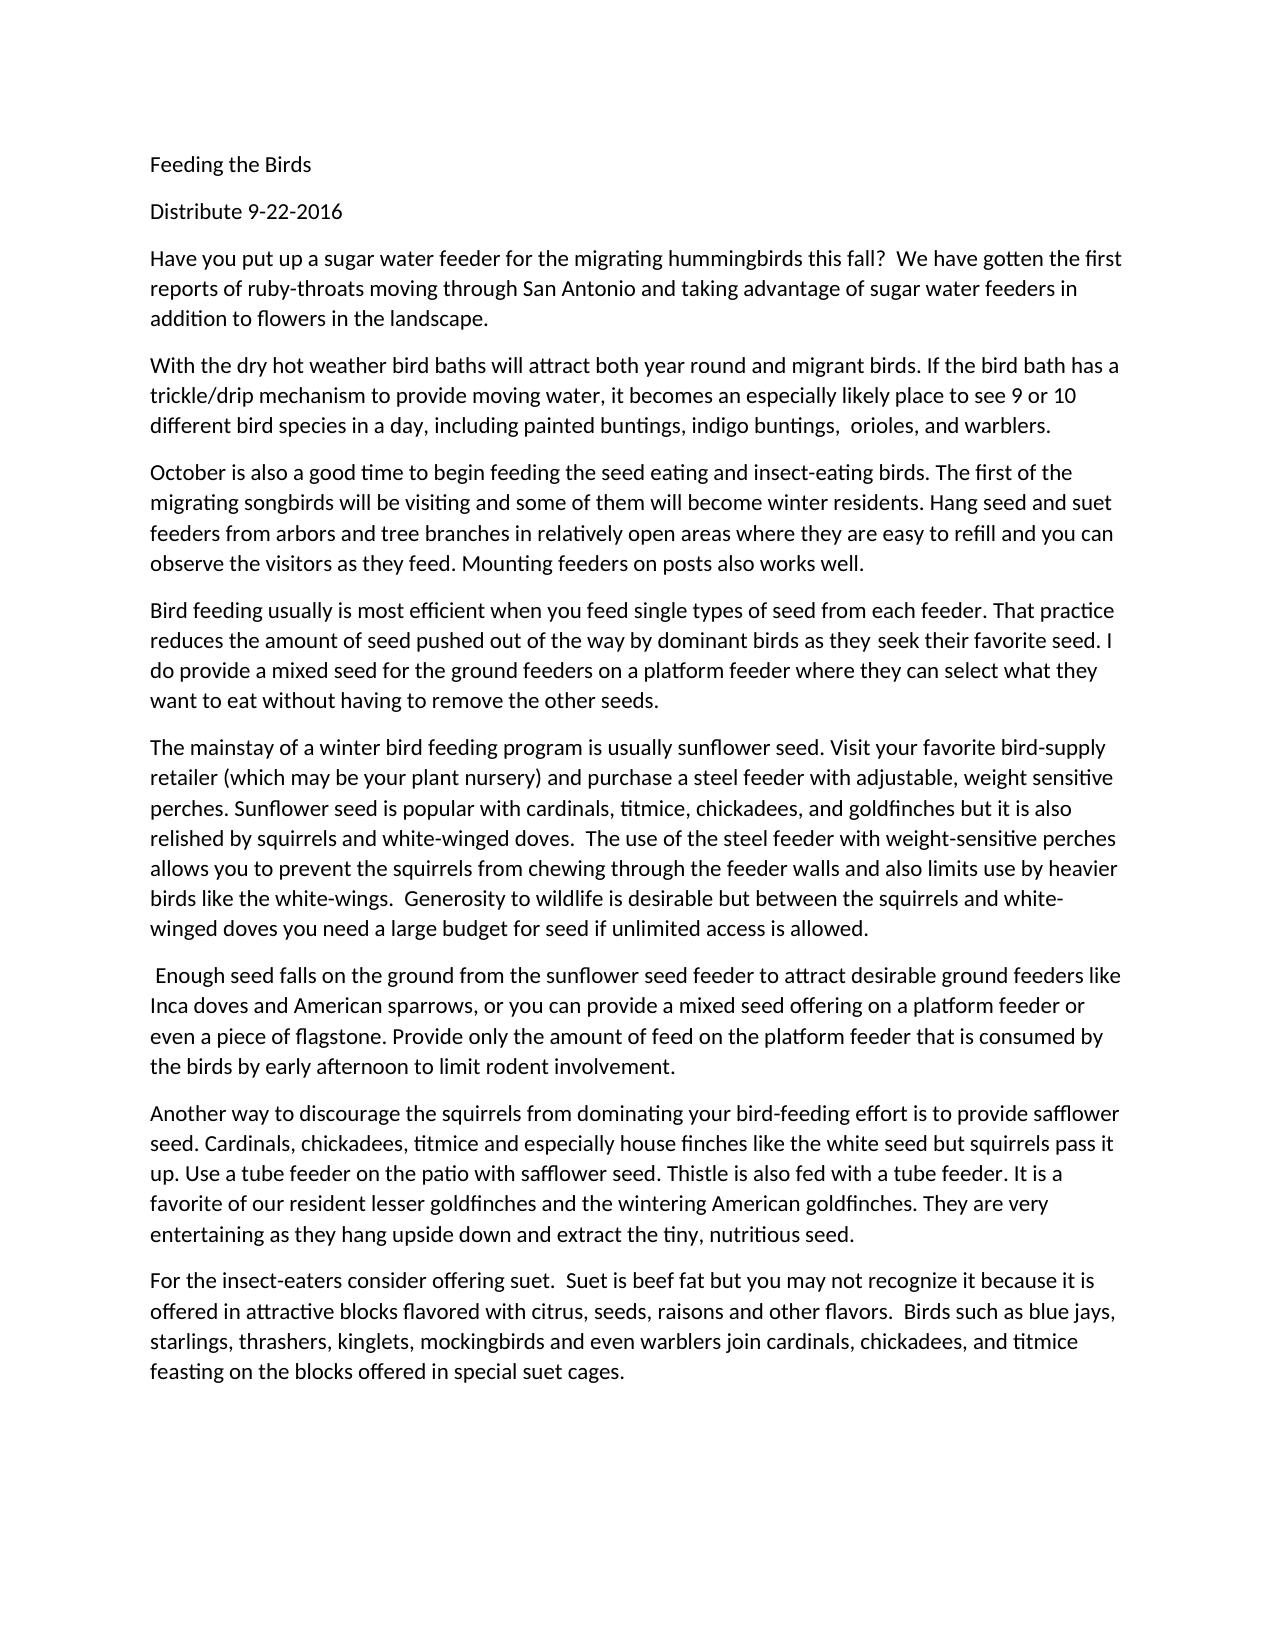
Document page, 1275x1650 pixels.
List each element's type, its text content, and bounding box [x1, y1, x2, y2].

text October is also a good time to begin feeding the seed eating and insect-eating birds. The first of the migrating songbirds will be visiting and some of them will become winter residents. Hang seed and suet feeders from arbors and tree branches in relatively open areas where they are easy to refill and you can observe the visitors as they feed. Mounting feeders on posts also works well. [150, 458, 1125, 577]
text Distribute 9-22-2016 [150, 197, 1125, 225]
text Another way to discourage the squirrels from dominating your bird-feeding effort is to provide safflower seed. Cardinals, chickadees, titmice and especially house finches like the white seed but squirrels pass it up. Use a tube feeder on the patio with safflower seed. Thistle is also fed with a tube feeder. It is a favorite of our resident lesser goldfinches and the wintering American goldfinches. They are very entertaining as they hang upside down and extract the tiny, nutritious seed. [150, 1099, 1125, 1248]
text With the dry hot weather bird baths will attract both year round and migrant birds. If the bird bath has a trickle/drip mechanism to provide moving water, it becomes an especially likely place to see 9 or 10 different bird species in a day, including painted buntings, indigo buntings, orioles, and warblers. [150, 351, 1125, 439]
text Have you put up a sugar water feeder for the migrating hummingbirds this fall? We have gotten the first reports of ruby-throats moving through San Antonio and taking advantage of sugar water feeders in addition to flowers in the landscape. [150, 244, 1125, 332]
text For the insect-eaters consider offering suet. Suet is beef fat but you may not recognize it because it is offered in attractive blocks flavored with citrus, seeds, raisons and other flavors. Birds such as blue jays, starlings, thrashers, kinglets, mockingbirds and even warblers join cardinals, chickadees, and titmice feasting on the blocks offered in special suet cages. [150, 1267, 1125, 1385]
text The mainstay of a winter bird feeding program is usually sunflower seed. Visit your favorite bird-supply retailer (which may be your plant nursery) and purchase a steel feeder with adjustable, weight sensitive perches. Sunflower seed is popular with cardinals, titmice, chickadees, and goldfinches but it is also relished by squirrels and white-winged doves. The use of the steel feeder with weight-sensitive perches allows you to prevent the squirrels from chewing through the feeder walls and also limits use by heavier birds like the white-wings. Generosity to wildlife is desirable but between the squirrels and white-winged doves you need a large budget for seed if unlimited access is allowed. [150, 733, 1125, 943]
text Bird feeding usually is most efficient when you feed single types of seed from each feeder. That practice reduces the amount of seed pushed out of the way by dominant birds as they seek their favorite seed. I do provide a mixed seed for the ground feeders on a platform feeder where they can select what they want to eat without having to remove the other seeds. [150, 596, 1125, 714]
text Feeding the Birds [150, 150, 1125, 178]
text Enough seed falls on the ground from the sunflower seed feeder to attract desirable ground feeders like Inca doves and American sparrows, or you can provide a mixed seed offering on a platform feeder or even a piece of flagstone. Provide only the amount of feed on the platform feeder that is consumed by the birds by early afternoon to limit rodent involvement. [150, 961, 1125, 1080]
